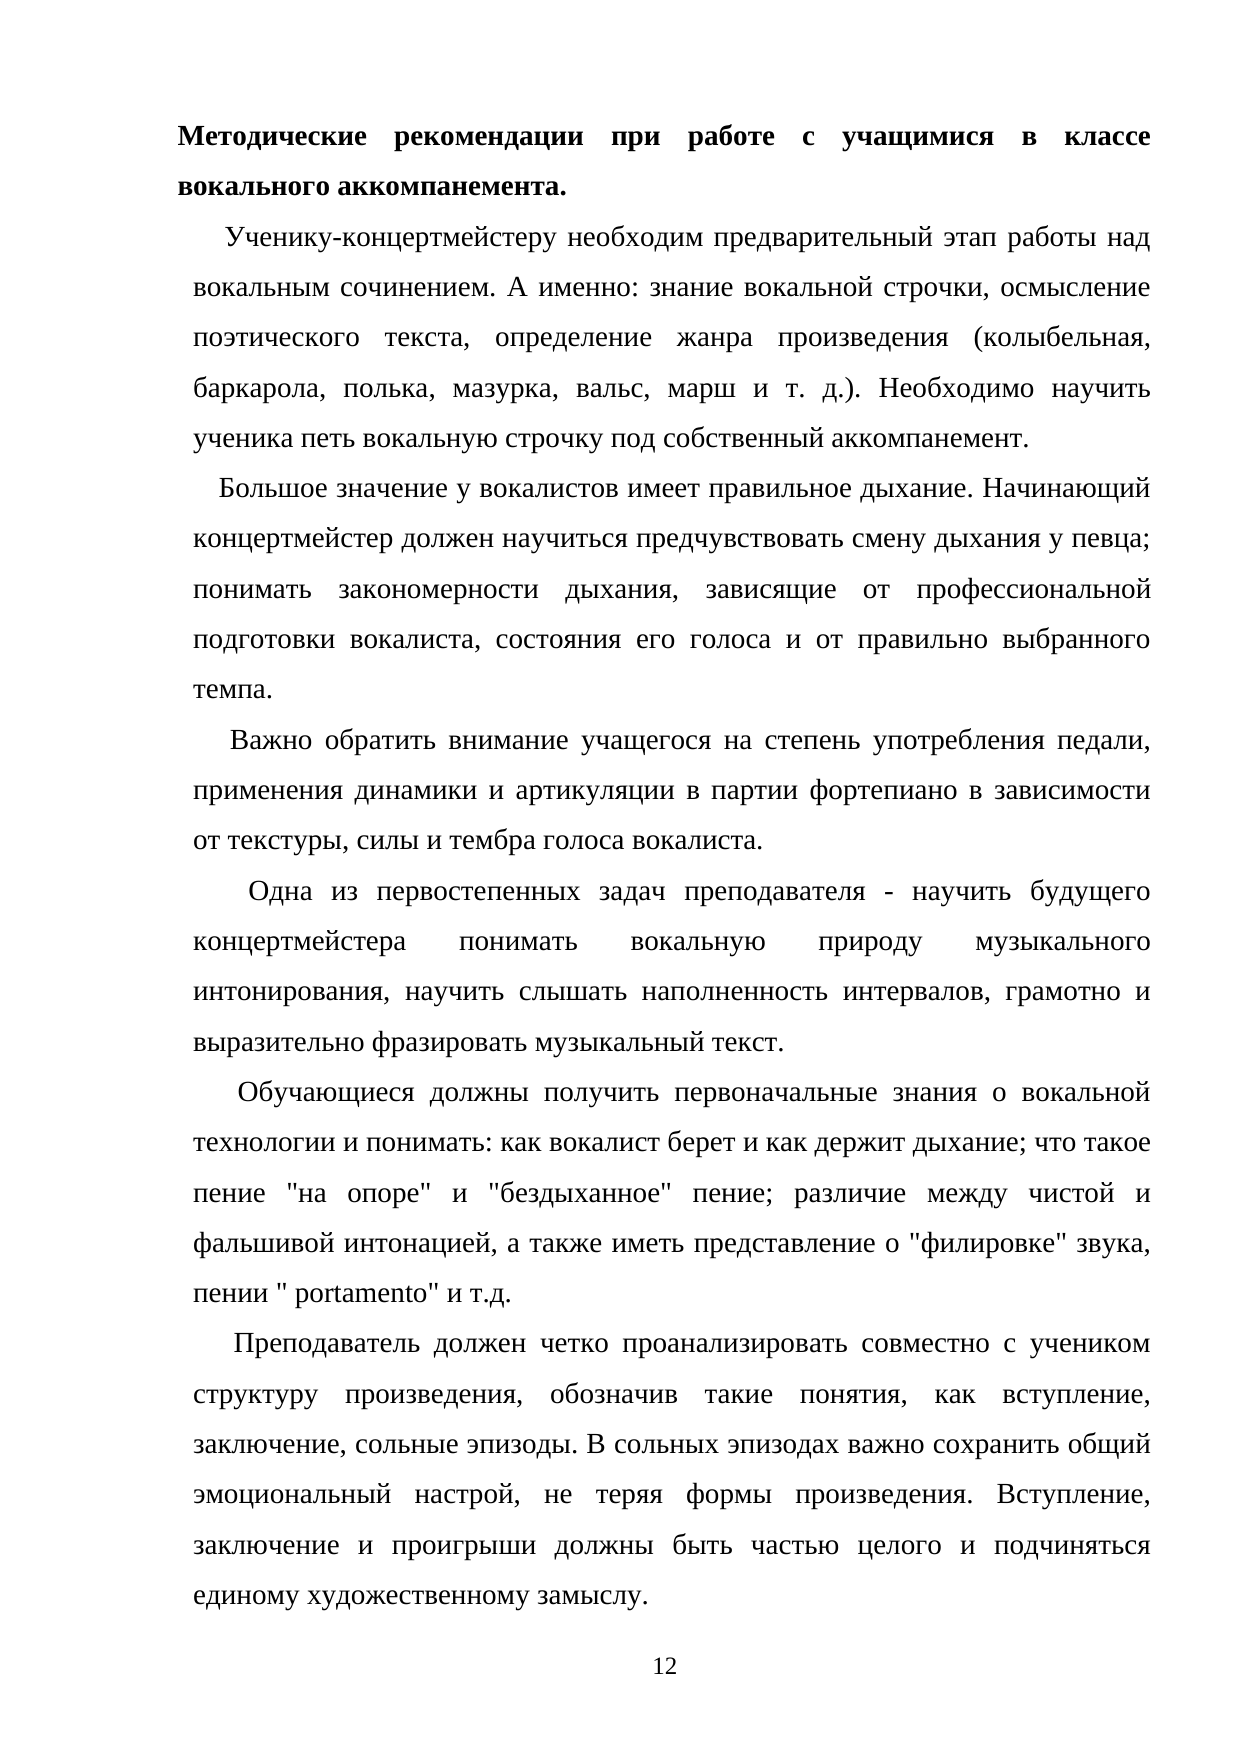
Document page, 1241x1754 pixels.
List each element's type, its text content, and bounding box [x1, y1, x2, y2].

text Одна из первостепенных задач преподавателя - научить будущего концертмейстера понимать вокальную природу музыкального интонирования, научить слышать наполненность интервалов, грамотно и выразительно фразировать музыкальный текст. [193, 873, 1152, 1057]
text Ученику-концертмейстеру необходим предварительный этап работы над вокальным сочинением. А именно: знание вокальной строчки, осмысление поэтического текста, определение жанра произведения (колыбельная, баркарола, полька, мазурка, вальс, марш и т. д.). Необходимо научить ученика петь вокальную строчку под собственный аккомпанемент. [193, 219, 1152, 453]
text Преподаватель должен четко проанализировать совместно с учеником структуру произведения, обозначив такие понятия, как вступление, заключение, сольные эпизоды. В сольных эпизодах важно сохранить общий эмоциональный настрой, не теряя формы произведения. Вступление, заключение и проигрыши должны быть частью целого и подчиняться единому художественному замыслу. [193, 1326, 1152, 1611]
text Большое значение у вокалистов имеет правильное дыхание. Начинающий концертмейстер должен научиться предчувствовать смену дыхания у певца; понимать закономерности дыхания, зависящие от профессиональной подготовки вокалиста, состояния его голоса и от правильно выбранного темпа. [193, 470, 1152, 705]
text Методические рекомендации при работе с учащимися в классе вокального аккомпанемента. [177, 118, 1152, 202]
text Важно обратить внимание учащегося на степень употребления педали, применения динамики и артикуляции в партии фортепиано в зависимости от текстуры, силы и тембра голоса вокалиста. [193, 722, 1152, 856]
text Обучающиеся должны получить первоначальные знания о вокальной технологии и понимать: как вокалист берет и как держит дыхание; что такое пение "на опоре" и "бездыханное" пение; различие между чистой и фальшивой интонацией, а также иметь представление о "филировке" звука, пении " portamento" и т.д. [193, 1074, 1152, 1309]
